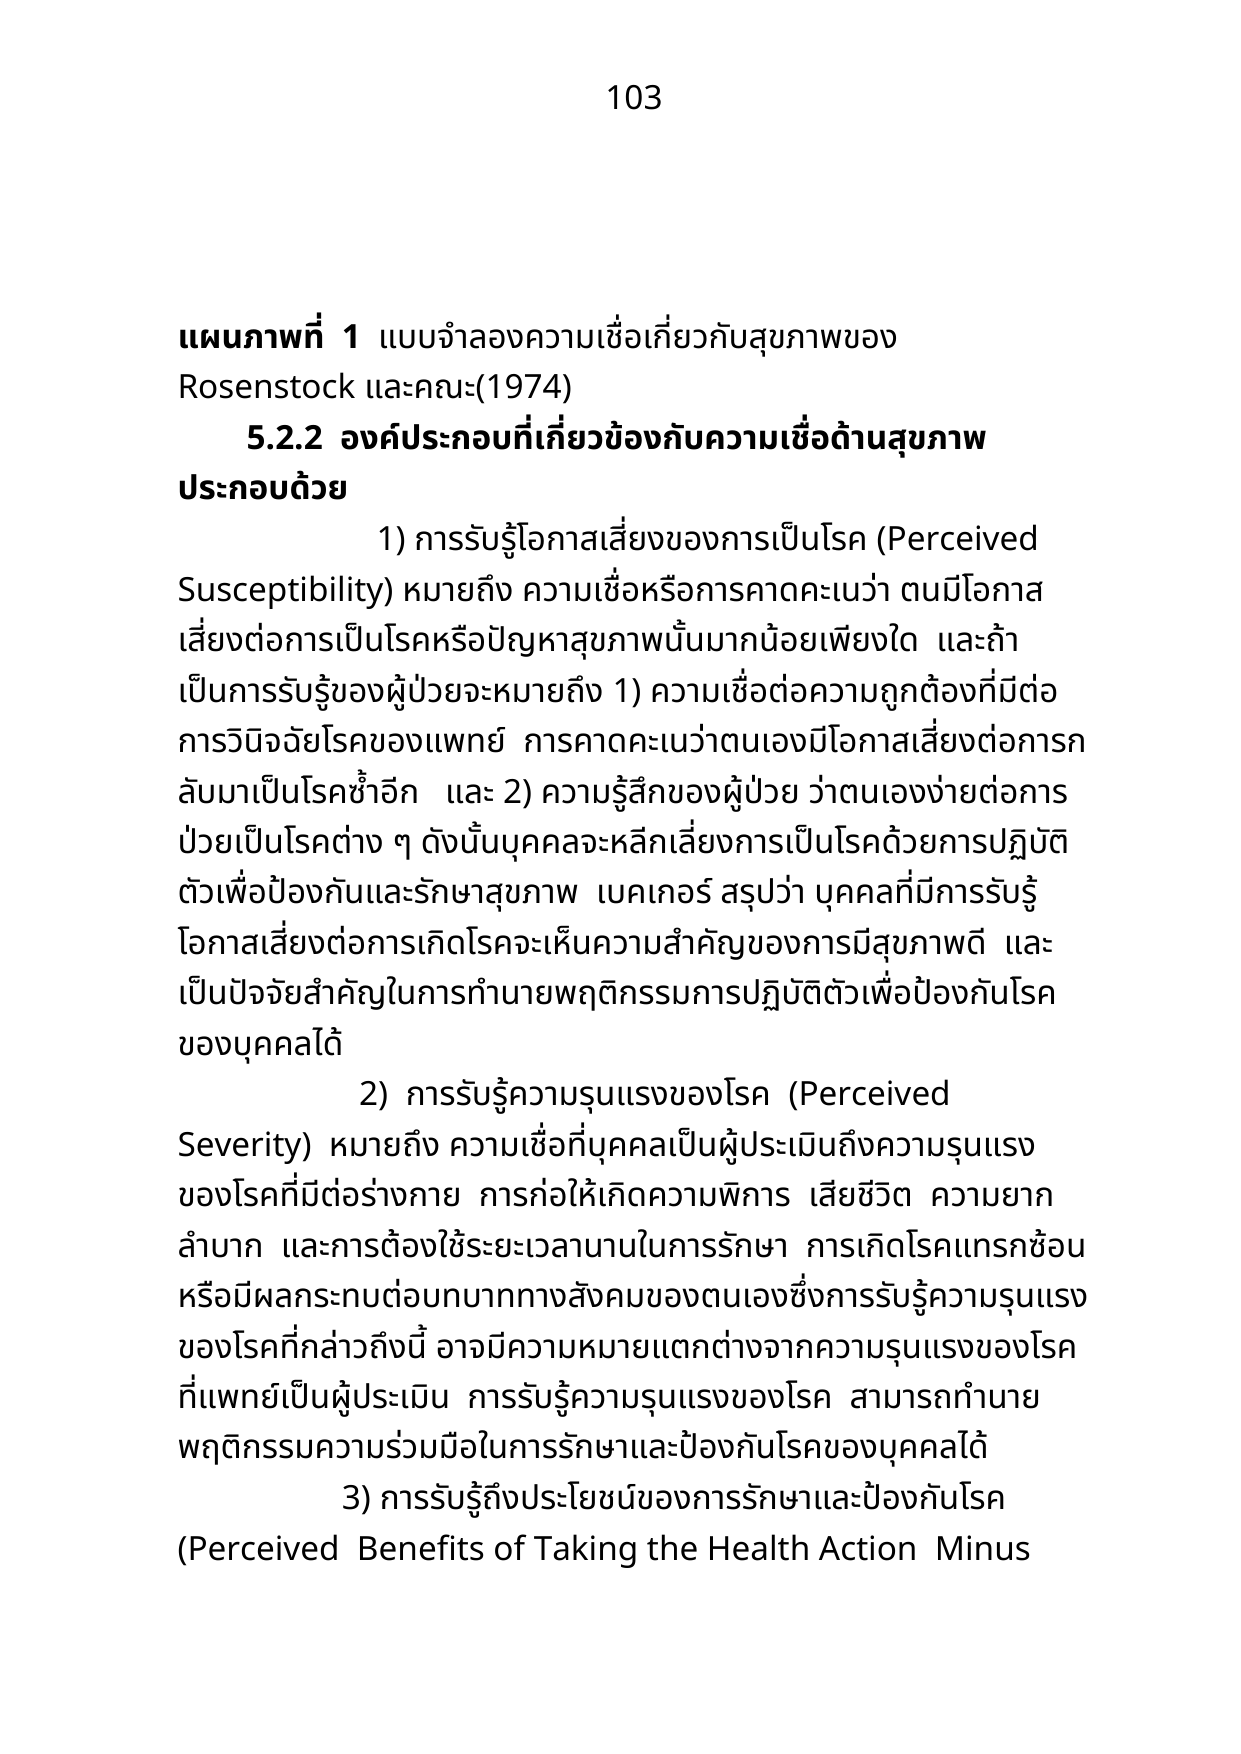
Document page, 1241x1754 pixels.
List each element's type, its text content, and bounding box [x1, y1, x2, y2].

text 2) การรับรู้ความรุนแรงของโรค (Perceived Severity) หมายถึง ความเชื่อที่บุคคลเป็นผู้ประเมินถึงความรุนแรงของโรคที่มีต่อร่างกาย การก่อให้เกิดความพิการ เสียชีวิต ความยากลำบาก และการต้องใช้ระยะเวลานานในการรักษา การเกิดโรคแทรกซ้อนหรือมีผลกระทบต่อบทบาททางสังคมของตนเองซึ่งการรับรู้ความรุนแรงของโรคที่กล่าวถึงนี้ อาจมีความหมายแตกต่างจากความรุนแรงของโรคที่แพทย์เป็นผู้ประเมิน การรับรู้ความรุนแรงของโรค สามารถทำนายพฤติกรรมความร่วมมือในการรักษาและป้องกันโรคของบุคคลได้ [177, 1070, 1090, 1474]
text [177, 1474, 1090, 1570]
text แผนภาพที่ 1 แบบจำลองความเชื่อเกี่ยวกับสุขภาพของ Rosenstock และคณะ(1974) [177, 312, 1090, 414]
text 1) การรับรู้โอกาสเสี่ยงของการเป็นโรค (Perceived Susceptibility) หมายถึง ความเชื่อหรือการคาดคะเนว่า ตนมีโอกาสเสี่ยงต่อการเป็นโรคหรือปัญหาสุขภาพนั้นมากน้อยเพียงใด และถ้าเป็นการรับรู้ของผู้ป่วยจะหมายถึง 1) ความเชื่อต่อความถูกต้องที่มีต่อการวินิจฉัยโรคของแพทย์ การคาดคะเนว่าตนเองมีโอกาสเสี่ยงต่อการกลับมาเป็นโรคซ้ำอีก และ 2) ความรู้สึกของผู้ป่วย ว่าตนเองง่ายต่อการป่วยเป็นโรคต่าง ๆ ดังนั้นบุคคลจะหลีกเลี่ยงการเป็นโรคด้วยการปฏิบัติตัวเพื่อป้องกันและรักษาสุขภาพ เบคเกอร์ สรุปว่า บุคคลที่มีการรับรู้โอกาสเสี่ยงต่อการเกิดโรคจะเห็นความสำคัญของการมีสุขภาพดี และเป็นปัจจัยสำคัญในการทำนายพฤติกรรมการปฏิบัติตัวเพื่อป้องกันโรคของบุคคลได้ [177, 515, 1090, 1070]
text 5.2.2 องค์ประกอบที่เกี่ยวข้องกับความเชื่อด้านสุขภาพ ประกอบด้วย [177, 414, 1090, 515]
